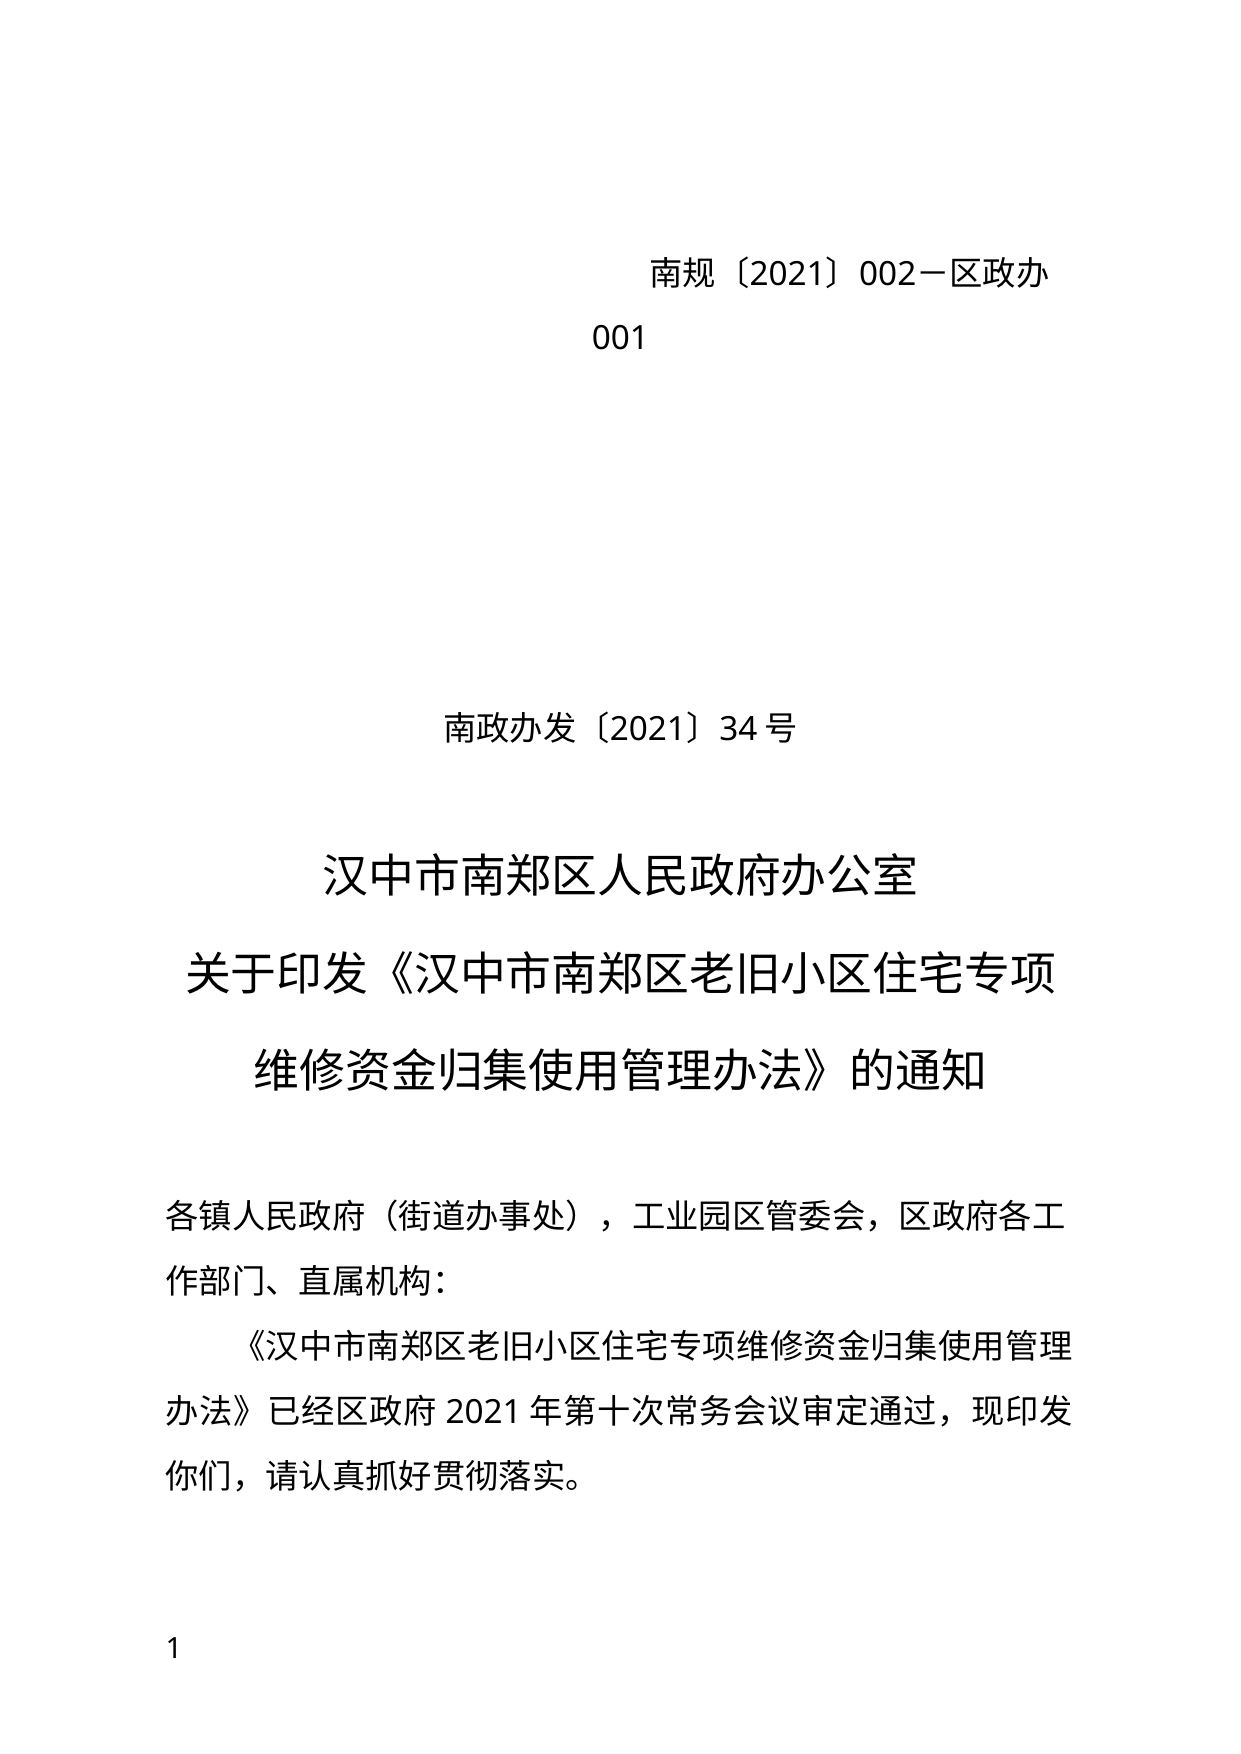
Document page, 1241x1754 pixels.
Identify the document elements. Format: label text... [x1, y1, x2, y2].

text 关于印发《汉中市南郑区老旧小区住宅专项维修资金归集使用管理办法》的通知 [165, 921, 1075, 1116]
text 《汉中市南郑区老旧小区住宅专项维修资金归集使用管理办法》已经区政府2021年第十次常务会议审定通过，现印发你们，请认真抓好贯彻落实。 [165, 1311, 1075, 1506]
text 南政办发〔2021〕34号 [165, 694, 1075, 759]
text 汉中市南郑区人民政府办公室 [165, 824, 1075, 921]
text 各镇人民政府（街道办事处），工业园区管委会，区政府各工作部门、直属机构： [165, 1181, 1075, 1311]
text 南规〔2021〕002－区政办001 [165, 239, 1075, 369]
